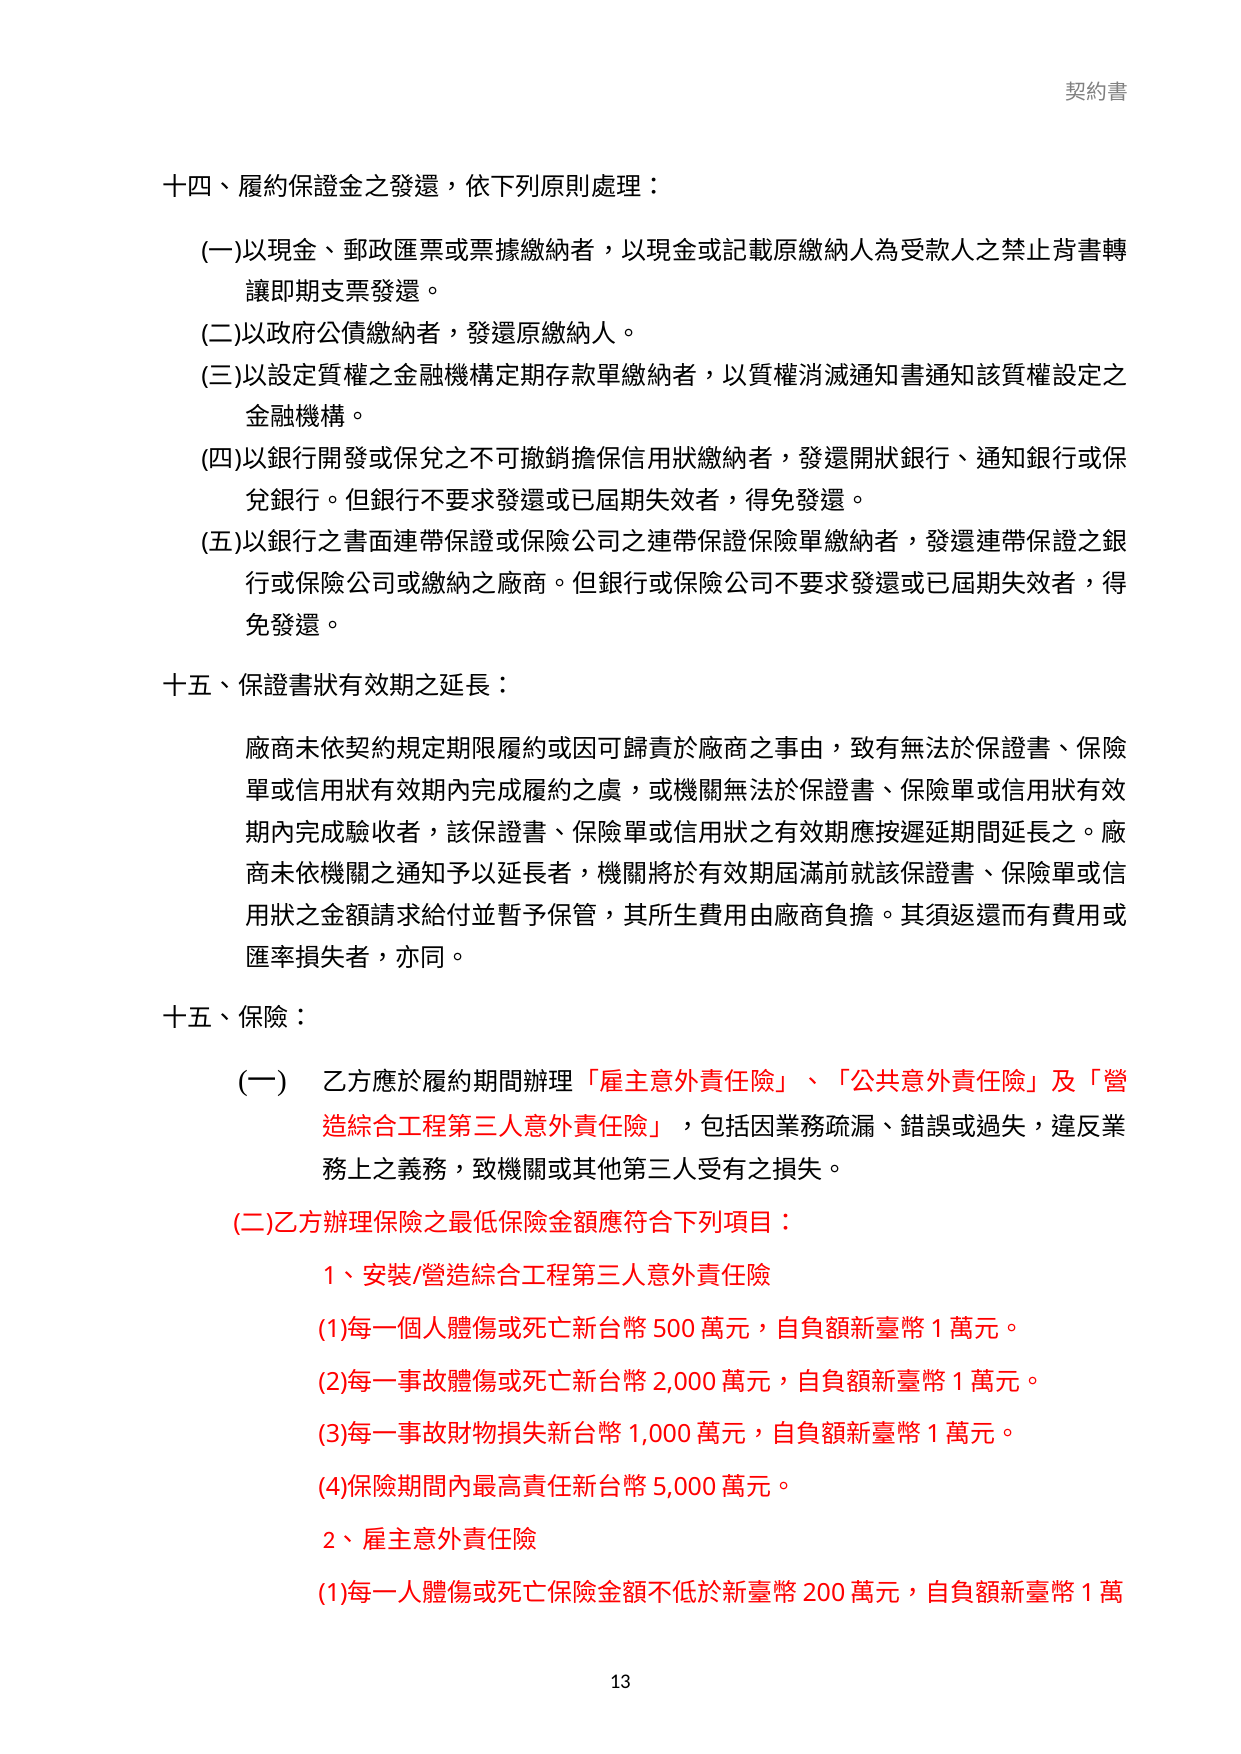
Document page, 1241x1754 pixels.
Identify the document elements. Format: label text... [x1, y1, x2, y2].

list (三)以設定質權之金融機構定期存款單繳納者，以質權消滅通知書通知該質權設定之金融機構。 [201, 351, 1128, 434]
text 十四、履約保證金之發還，依下列原則處理： [162, 143, 1128, 226]
list 雇主意外責任險 [322, 1519, 1128, 1556]
list (一)以現金、郵政匯票或票據繳納者，以現金或記載原繳納人為受款人之禁止背書轉讓即期支票發還。 [201, 226, 1128, 309]
list (四)以銀行開發或保兌之不可撤銷擔保信用狀繳納者，發還開狀銀行、通知銀行或保兌銀行。但銀行不要求發還或已屆期失效者，得免發還。 [201, 434, 1128, 517]
list 廠商未依契約規定期限履約或因可歸責於廠商之事由，致有無法於保證書、保險單或信用狀有效期內完成履約之虞，或機關無法於保證書、保險單或信用狀有效期內完成驗收者，該保證書、保險單或信用狀之有效期應按遲延期間延長之。廠商未依機關之通知予以延長者，機關將於有效期屆滿前就該保證書、保險單或信用狀之金額請求給付並暫予保管，其所生費用由廠商負擔。其須返還而有費用或匯率損失者，亦同。 [245, 724, 1128, 974]
list (3)每一事故財物損失新台幣1,000萬元，自負額新臺幣1萬元。 [318, 1414, 1128, 1450]
list (4)保險期間內最高責任新台幣5,000萬元。 [318, 1467, 1128, 1503]
list 安裝/營造綜合工程第三人意外責任險 [322, 1255, 1128, 1292]
list 乙方應於履約期間辦理「雇主意外責任險」、「公共意外責任險」及「營造綜合工程第三人意外責任險」，包括因業務疏漏、錯誤或過失，違反業務上之義務，致機關或其他第三人受有之損失。 [262, 1057, 1128, 1186]
list (2)每一事故體傷或死亡新台幣2,000萬元，自負額新臺幣1萬元。 [318, 1361, 1128, 1397]
list (五)以銀行之書面連帶保證或保險公司之連帶保證保險單繳納者，發還連帶保證之銀行或保險公司或繳納之廠商。但銀行或保險公司不要求發還或已屆期失效者，得免發還。 [201, 517, 1128, 642]
text 十五、保險： [162, 974, 1128, 1057]
list (1)每一人體傷或死亡保險金額不低於新臺幣200萬元，自負額新臺幣1萬 [318, 1572, 1128, 1608]
list (1)每一個人體傷或死亡新台幣500萬元，自負額新臺幣1萬元。 [318, 1308, 1128, 1344]
text 十五、保證書狀有效期之延長： [162, 642, 1128, 724]
text (二)乙方辦理保險之最低保險金額應符合下列項目： [233, 1202, 1128, 1239]
list (二)以政府公債繳納者，發還原繳納人。 [201, 309, 1128, 351]
